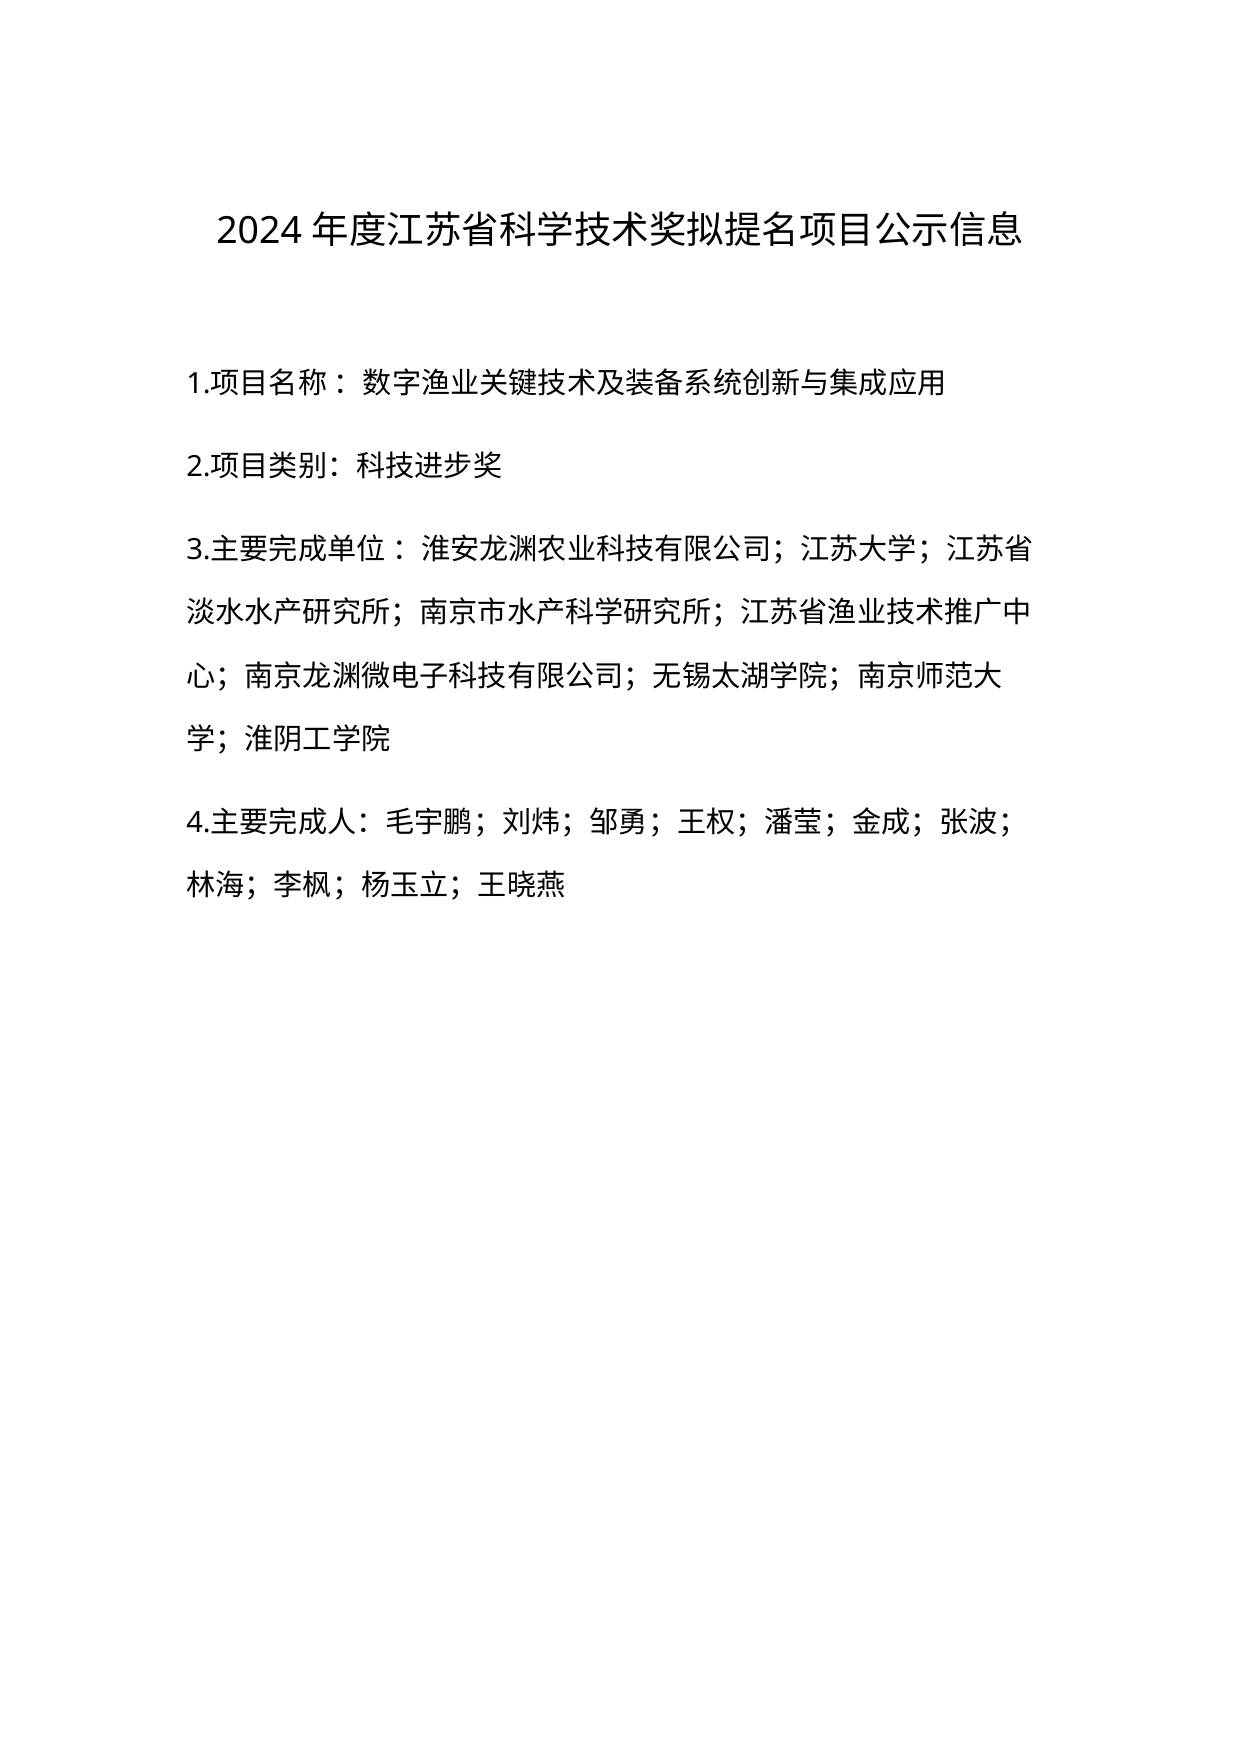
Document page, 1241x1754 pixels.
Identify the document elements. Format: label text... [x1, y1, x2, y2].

text 3.主要完成单位 ：淮安龙渊农业科技有限公司；江苏大学；江苏省淡水水产研究所；南京市水产科学研究所；江苏省渔业技术推广中心；南京龙渊微电子科技有限公司；无锡太湖学院；南京师范大学；淮阴工学院 [186, 525, 1053, 758]
text 4.主要完成人：毛宇鹏；刘炜；邹勇；王权；潘莹；金成；张波；林海；李枫；杨玉立；王晓燕 [186, 798, 1046, 904]
text 1.项目名称 ：数字渔业关键技术及装备系统创新与集成应用 [186, 360, 1054, 402]
text 2024 年度江苏省科学技术奖拟提名项目公示信息 [186, 200, 1054, 254]
text 2.项目类别：科技进步奖 [186, 442, 1054, 485]
